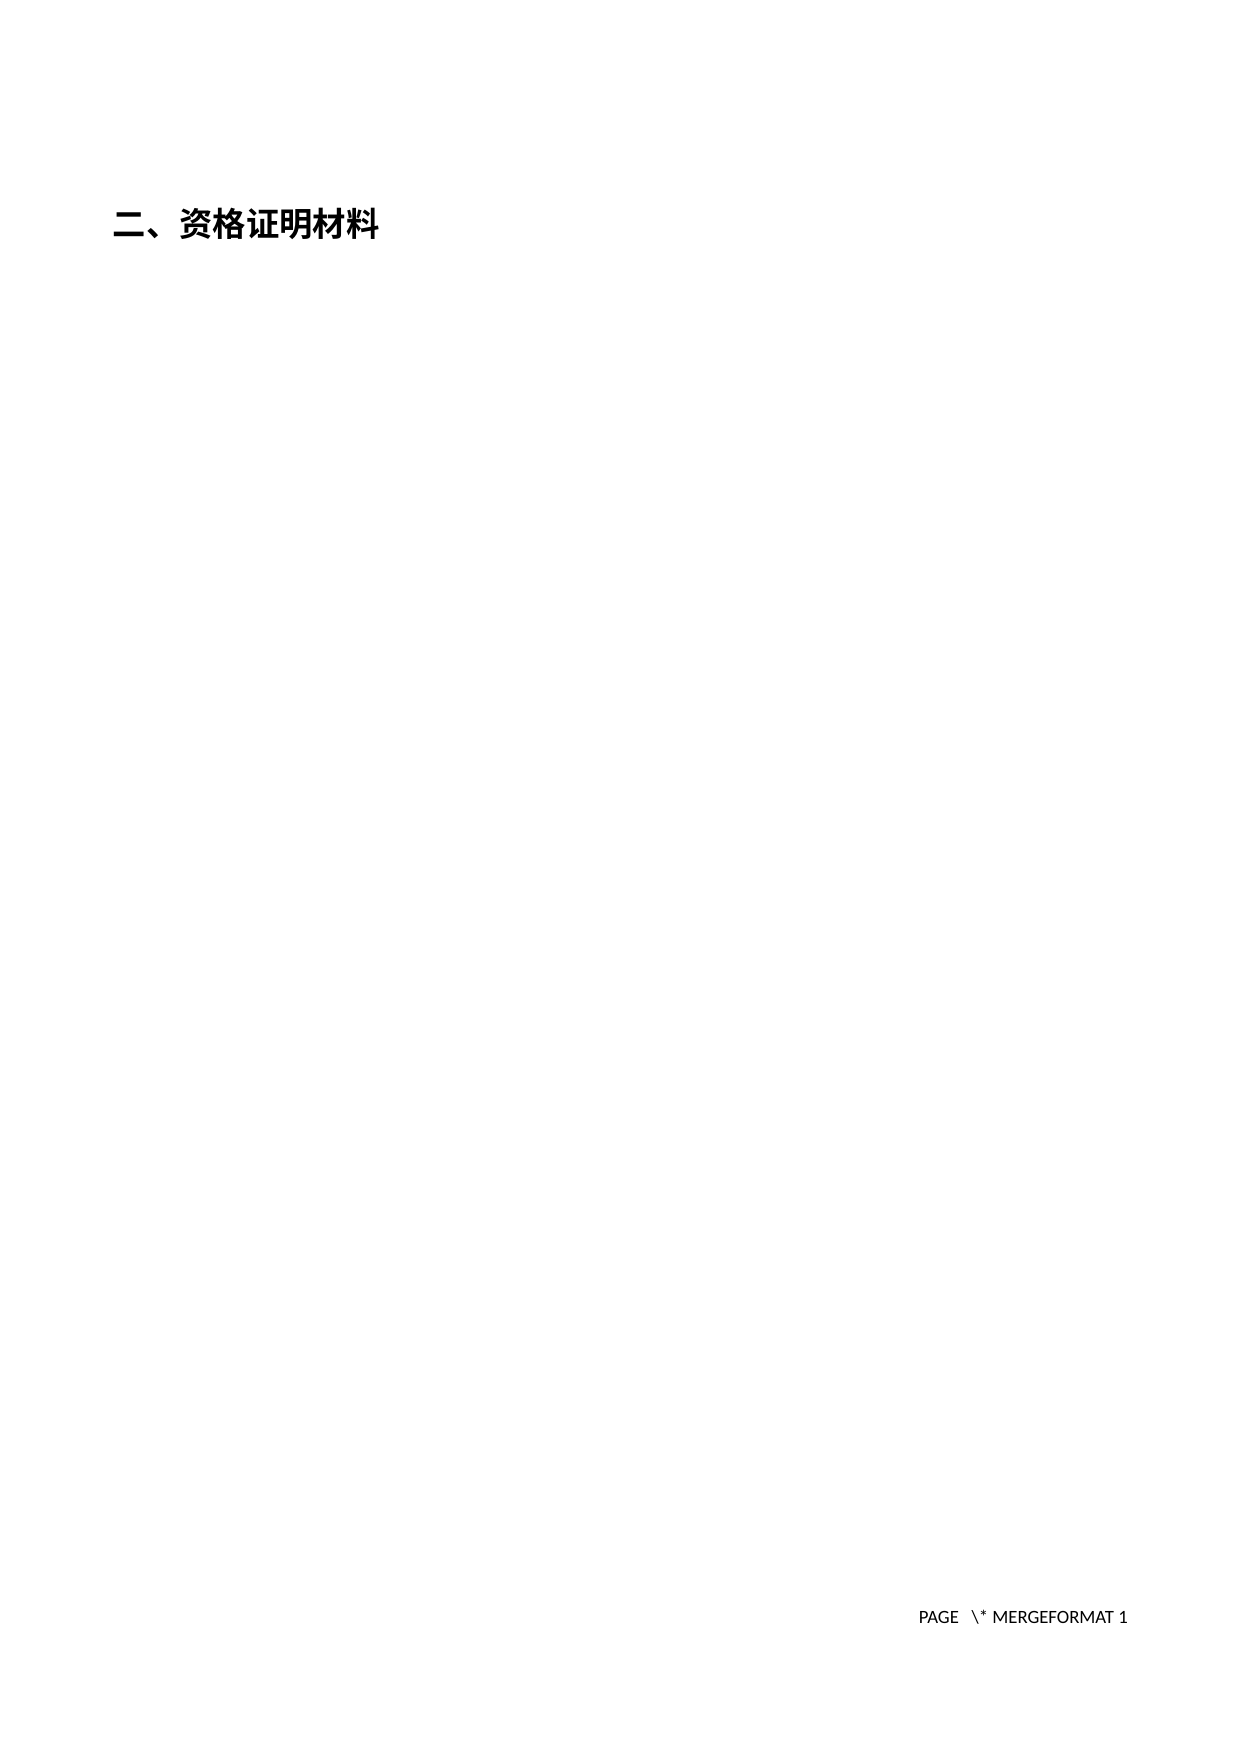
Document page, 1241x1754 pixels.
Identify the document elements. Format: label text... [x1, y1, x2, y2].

subtitle 二、资格证明材料 [112, 189, 1128, 254]
